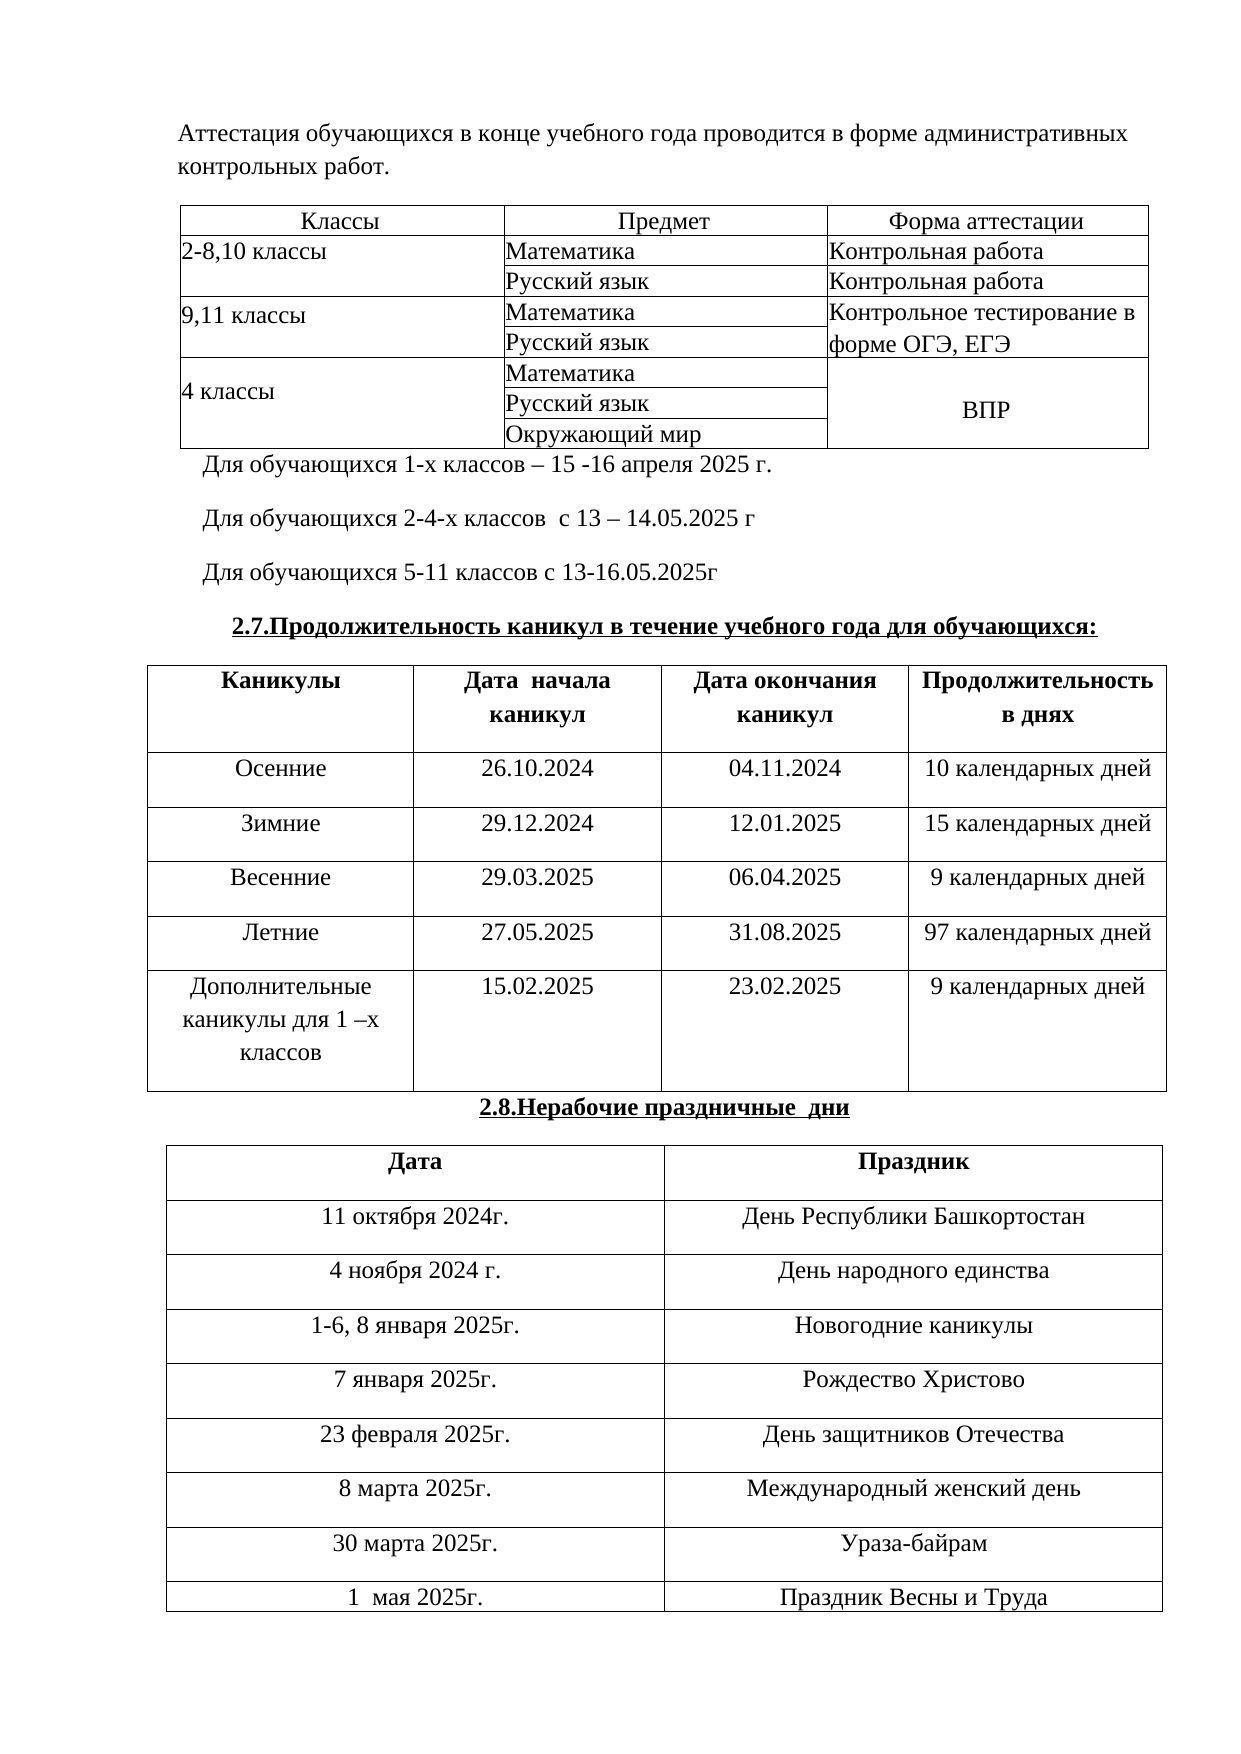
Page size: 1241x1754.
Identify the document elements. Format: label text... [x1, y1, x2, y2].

table_cell 15 календарных дней [909, 808, 1166, 861]
table_cell День Республики Башкортостан [665, 1201, 1162, 1254]
table_cell День народного единства [665, 1255, 1162, 1309]
table_cell ВПР [828, 358, 1148, 448]
table_cell Новогодние каникулы [665, 1310, 1162, 1363]
table_cell Весенние [148, 862, 413, 916]
table_cell Математика [505, 236, 827, 265]
text Для обучающихся 1-х классов – 15 -16 апреля 2025 г. [202, 449, 1148, 478]
text Аттестация обучающихся в конце учебного года проводится в форме административных контрольных работ. [177, 118, 1148, 180]
text 2.8.Нерабочие праздничные дни [177, 1092, 1152, 1120]
table_cell Контрольная работа [828, 236, 1148, 265]
table_cell 30 марта 2025г. [167, 1528, 664, 1581]
table_cell День защитников Отечества [665, 1419, 1162, 1472]
table_cell 97 календарных дней [909, 917, 1166, 970]
table_cell 1 мая 2025г. [167, 1582, 664, 1611]
table_header Дата [167, 1146, 664, 1200]
table_cell Математика [505, 358, 827, 387]
table_header Каникулы [148, 666, 413, 752]
table_cell 15.02.2025 [414, 971, 661, 1091]
table_cell 11 октября 2024г. [167, 1201, 664, 1254]
table_header Классы [181, 206, 504, 235]
table_cell 1-6, 8 января 2025г. [167, 1310, 664, 1363]
table_cell Зимние [148, 808, 413, 861]
table_cell 9 календарных дней [909, 862, 1166, 916]
table_cell 8 марта 2025г. [167, 1473, 664, 1527]
table_cell 29.12.2024 [414, 808, 661, 861]
table_cell Контрольная работа [828, 266, 1148, 296]
table_cell 23.02.2025 [662, 971, 908, 1091]
table_cell 29.03.2025 [414, 862, 661, 916]
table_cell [665, 1582, 1162, 1611]
table_header Предмет [505, 206, 827, 235]
table_cell 7 января 2025г. [167, 1364, 664, 1418]
table_cell Рождество Христово [665, 1364, 1162, 1418]
table_cell 2-8,10 классы [181, 236, 504, 296]
text Для обучающихся 5-11 классов с 13-16.05.2025г [202, 557, 1148, 586]
table_header Дата окончания каникул [662, 666, 908, 752]
table_cell 9 календарных дней [909, 971, 1166, 1091]
table_cell Осенние [148, 753, 413, 807]
table_cell Русский язык [505, 327, 827, 357]
table_cell Ураза-байрам [665, 1528, 1162, 1581]
table_cell 31.08.2025 [662, 917, 908, 970]
table_cell 10 календарных дней [909, 753, 1166, 807]
table_cell 4 классы [181, 358, 504, 448]
table_cell Международный женский день [665, 1473, 1162, 1527]
table_cell 06.04.2025 [662, 862, 908, 916]
table_cell 23 февраля 2025г. [167, 1419, 664, 1472]
table_cell 12.01.2025 [662, 808, 908, 861]
table_cell 4 ноября 2024 г. [167, 1255, 664, 1309]
text Для обучающихся 2-4-х классов с 13 – 14.05.2025 г [202, 503, 1148, 532]
table_header Дата начала каникул [414, 666, 661, 752]
table_cell Контрольное тестирование в форме ОГЭ, ЕГЭ [828, 297, 1148, 357]
table_cell 04.11.2024 [662, 753, 908, 807]
table_cell 9,11 классы [181, 297, 504, 357]
table_cell 26.10.2024 [414, 753, 661, 807]
table_header Праздник [665, 1146, 1162, 1200]
table_cell Окружающий мир [505, 419, 827, 448]
table_cell Летние [148, 917, 413, 970]
table_cell 27.05.2025 [414, 917, 661, 970]
table_cell Русский язык [505, 388, 827, 418]
table_cell Дополнительные каникулы для 1 –х классов [148, 971, 413, 1091]
table_cell Математика [505, 297, 827, 326]
text 2.7.Продолжительность каникул в течение учебного года для обучающихся: [177, 611, 1152, 639]
table_header Продолжительность в днях [909, 666, 1166, 752]
table_header Форма аттестации [828, 206, 1148, 235]
table_cell Русский язык [505, 266, 827, 296]
